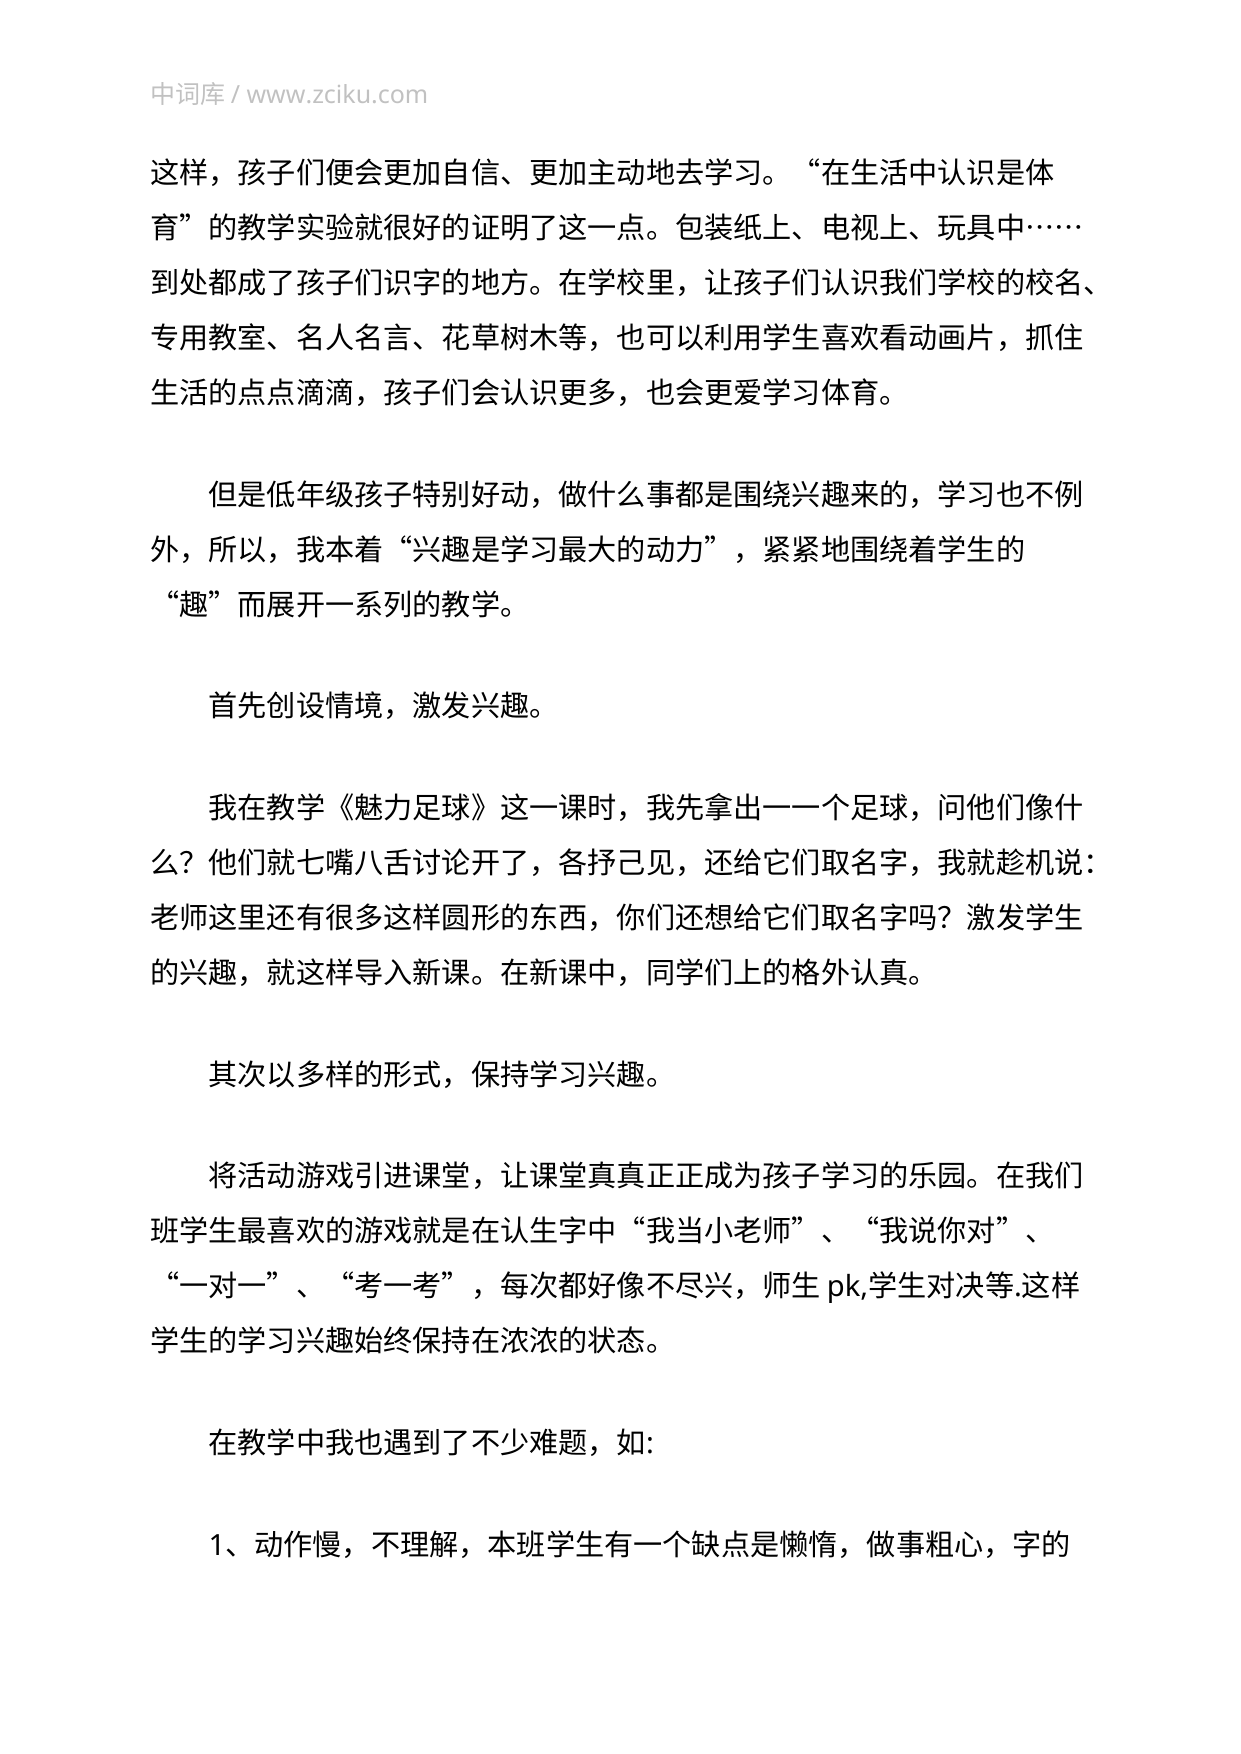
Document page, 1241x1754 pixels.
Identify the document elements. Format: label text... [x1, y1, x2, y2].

text 但是低年级孩子特别好动，做什么事都是围绕兴趣来的，学习也不例外，所以，我本着“兴趣是学习最大的动力”，紧紧地围绕着学生的“趣”而展开一系列的教学。 [150, 471, 1090, 623]
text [150, 150, 1090, 412]
text 首先创设情境，激发兴趣。 [150, 683, 1090, 725]
text 其次以多样的形式，保持学习兴趣。 [150, 1051, 1090, 1093]
text 在教学中我也遇到了不少难题，如: [150, 1419, 1090, 1462]
text 将活动游戏引进课堂，让课堂真真正正成为孩子学习的乐园。在我们班学生最喜欢的游戏就是在认生字中“我当小老师”、“我说你对”、“一对一”、“考一考”，每次都好像不尽兴，师生pk,学生对决等.这样学生的学习兴趣始终保持在浓浓的状态。 [150, 1153, 1090, 1360]
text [150, 1521, 1090, 1564]
text 我在教学《魅力足球》这一课时，我先拿出一一个足球，问他们像什么？他们就七嘴八舌讨论开了，各抒己见，还给它们取名字，我就趁机说：老师这里还有很多这样圆形的东西，你们还想给它们取名字吗？激发学生的兴趣，就这样导入新课。在新课中，同学们上的格外认真。 [150, 785, 1090, 992]
